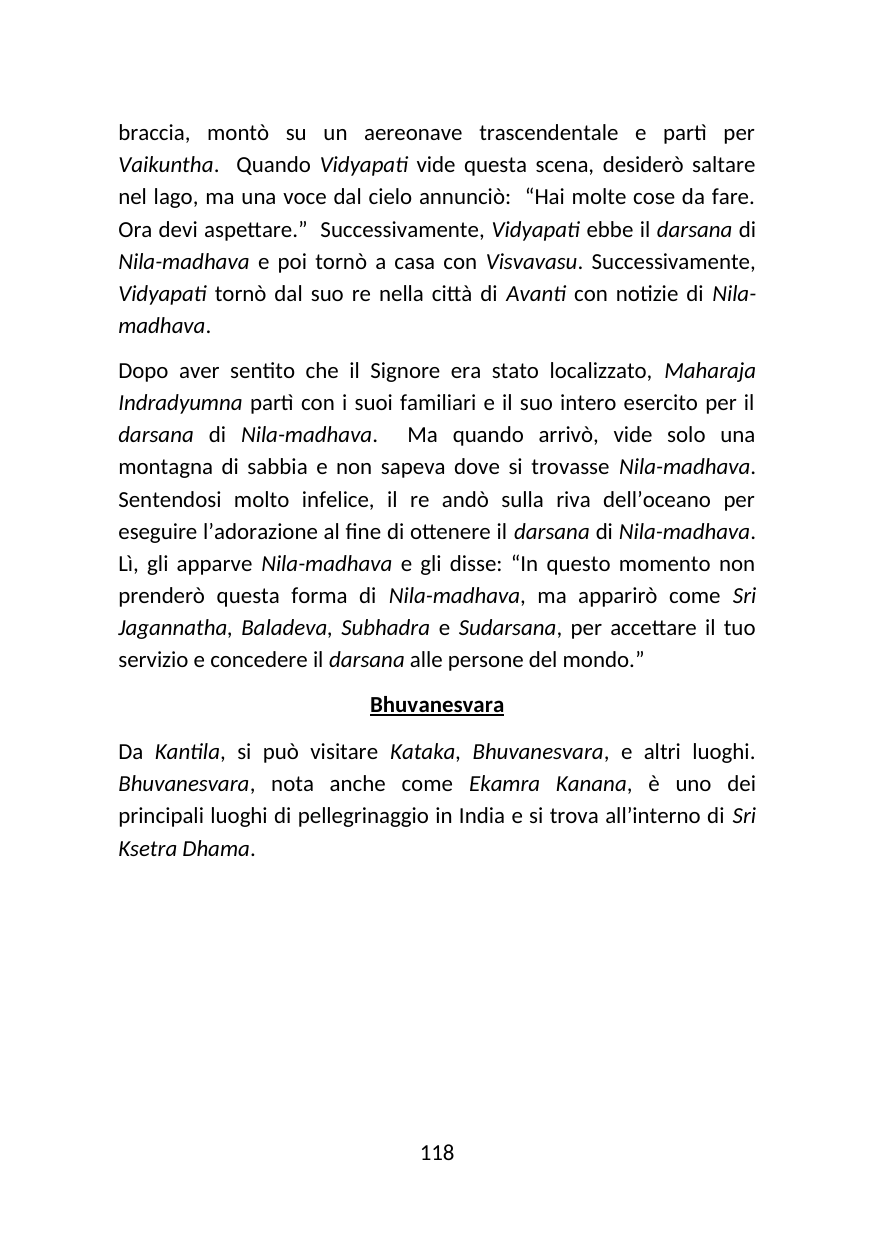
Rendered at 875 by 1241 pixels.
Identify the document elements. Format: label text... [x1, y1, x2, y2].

text Dopo aver sentito che il Signore era stato localizzato, Maharaja Indradyumna partì con i suoi familiari e il suo intero esercito per il darsana di Nila-madhava. Ma quando arrivò, vide solo una montagna di sabbia e non sapeva dove si trovasse Nila-madhava. Sentendosi molto infelice, il re andò sulla riva dell’oceano per eseguire l’adorazione al fine di ottenere il darsana di Nila-madhava. Lì, gli apparve Nila-madhava e gli disse: “In questo momento non prenderò questa forma di Nila-madhava, ma apparirò come Sri Jagannatha, Baladeva, Subhadra e Sudarsana, per accettare il tuo servizio e concedere il darsana alle persone del mondo.” [118, 356, 756, 674]
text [118, 118, 756, 339]
text Da Kantila, si può visitare Kataka, Bhuvanesvara, e altri luoghi. Bhuvanesvara, nota anche come Ekamra Kanana, è uno dei principali luoghi di pellegrinaggio in India e si trova all’interno di Sri Ksetra Dhama. [118, 737, 756, 862]
text Bhuvanesvara [118, 690, 756, 718]
